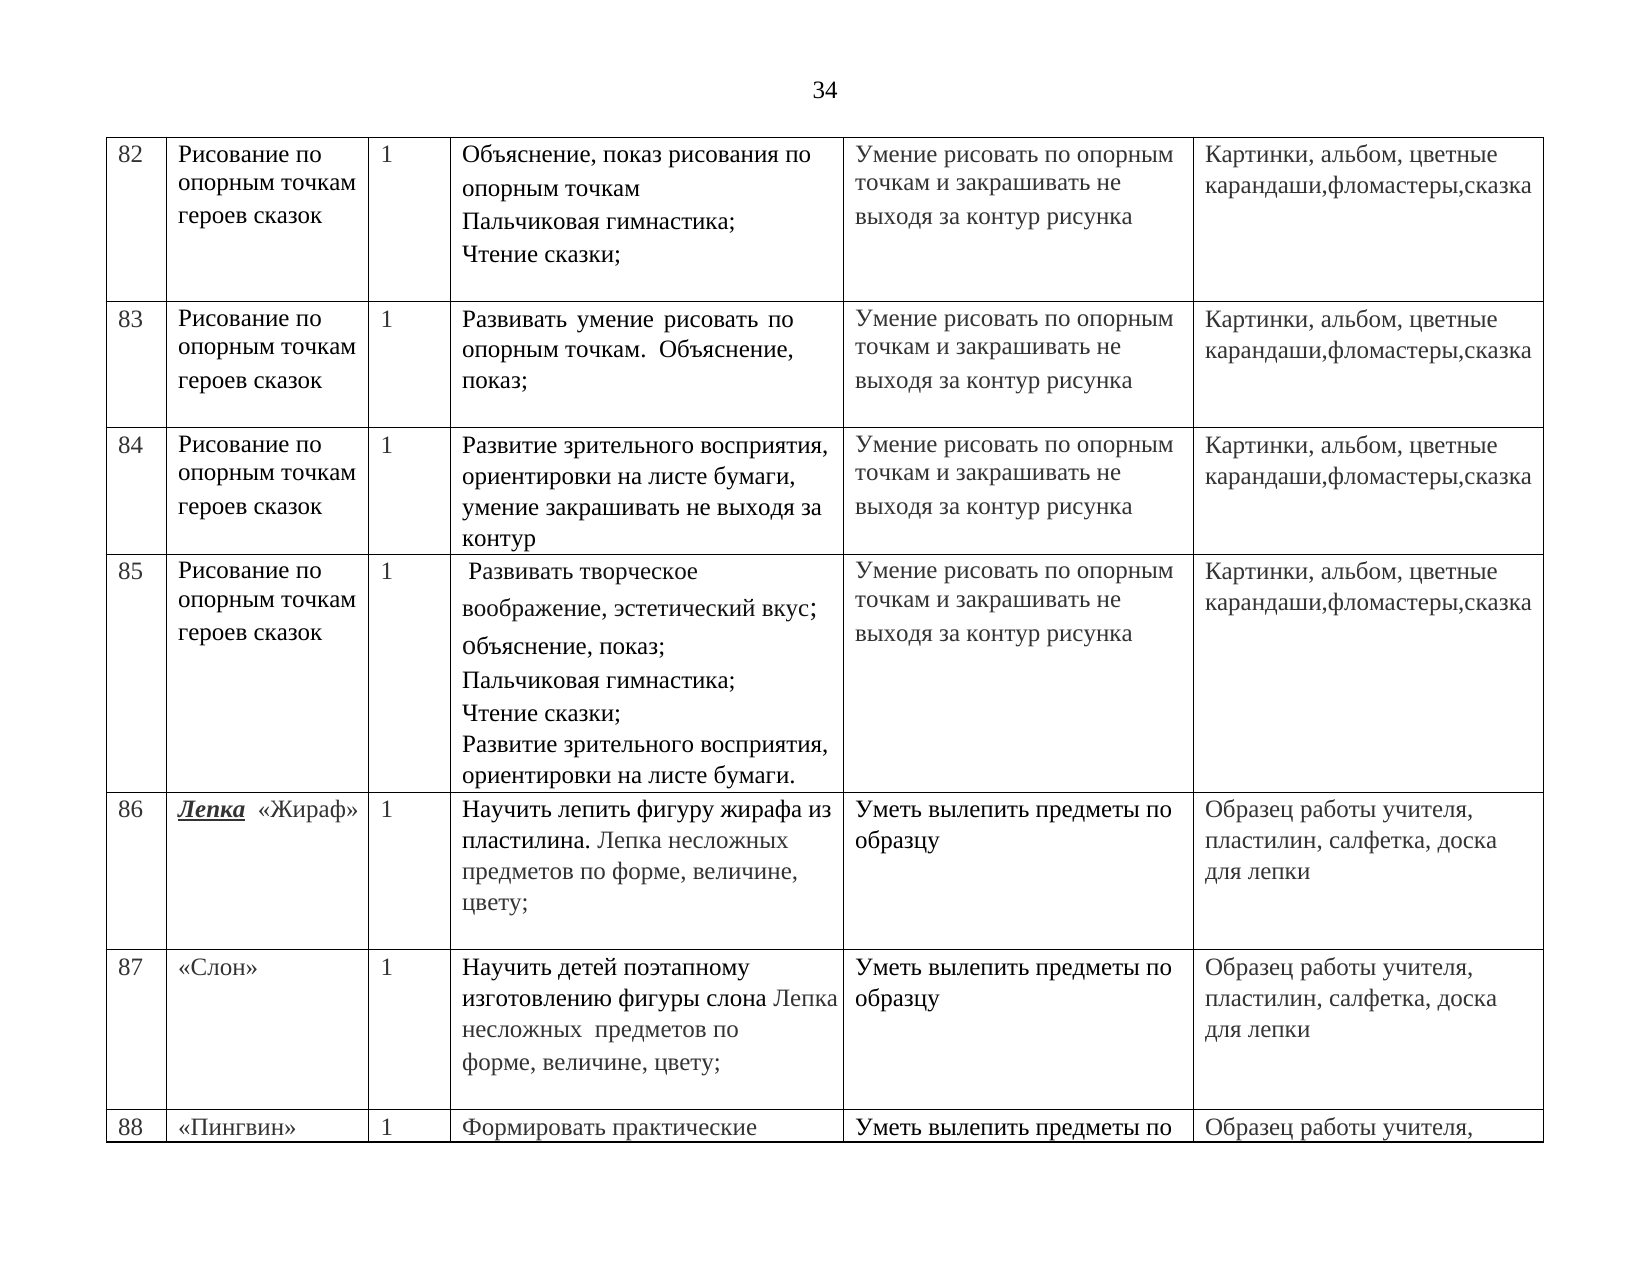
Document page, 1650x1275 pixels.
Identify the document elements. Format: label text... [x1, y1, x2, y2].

table_cell Развитие зрительного восприятия, ориентировки на листе бумаги, умение закрашивать не выходя за контур [451, 428, 843, 554]
table_cell 87 [107, 950, 166, 1109]
table_cell Рисование по опорным точкам героев сказок [167, 138, 368, 301]
table_cell 83 [107, 302, 166, 427]
table_cell 1 [369, 793, 450, 949]
table_cell «Пингвин» [167, 1110, 368, 1141]
table_cell Уметь вылепить предметы по образцу [844, 950, 1193, 1109]
table_cell Картинки, альбом, цветные карандаши,фломастеры,сказка [1194, 138, 1543, 301]
table_cell 82 [107, 138, 166, 301]
table_cell Умение рисовать по опорным точкам и закрашивать не выходя за контур рисунка [844, 138, 1193, 301]
table_cell 1 [369, 950, 450, 1109]
table_cell Развивать умение рисовать по опорным точкам. Объяснение, показ; [451, 302, 843, 427]
table_cell Картинки, альбом, цветные карандаши,фломастеры,сказка [1194, 302, 1543, 427]
table_cell Развивать творческое воображение, эстетический вкус; объяснение, показ; Пальчиковая гимнастика; Чтение сказки; Развитие зрительного восприятия, ориентировки на листе бумаги. [451, 555, 843, 792]
table_cell 84 [107, 428, 166, 554]
table_cell Научить детей поэтапному изготовлению фигуры слона Лепка несложных предметов по форме, величине, цвету; [451, 950, 843, 1109]
table_cell Картинки, альбом, цветные карандаши,фломастеры,сказка [1194, 555, 1543, 792]
table_cell Научить лепить фигуру жирафа из пластилина. Лепка несложных предметов по форме, величине, цвету; [451, 793, 843, 949]
table_cell Умение рисовать по опорным точкам и закрашивать не выходя за контур рисунка [844, 302, 1193, 427]
table_cell 1 [369, 428, 450, 554]
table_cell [451, 1110, 843, 1141]
table_cell 88 [107, 1110, 166, 1141]
table_cell 1 [369, 1110, 450, 1141]
table_cell 1 [369, 302, 450, 427]
table_cell 86 [107, 793, 166, 949]
table_cell 1 [369, 555, 450, 792]
table_cell Образец работы учителя, пластилин, салфетка, доска для лепки [1194, 793, 1543, 949]
table_cell Умение рисовать по опорным точкам и закрашивать не выходя за контур рисунка [844, 428, 1193, 554]
table_cell Умение рисовать по опорным точкам и закрашивать не выходя за контур рисунка [844, 555, 1193, 792]
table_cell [1194, 1110, 1543, 1141]
table_cell Образец работы учителя, пластилин, салфетка, доска для лепки [1194, 950, 1543, 1109]
table_cell Уметь вылепить предметы по образцу [844, 793, 1193, 949]
table_cell Рисование по опорным точкам героев сказок [167, 428, 368, 554]
table_cell Лепка «Жираф» [167, 793, 368, 949]
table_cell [844, 1110, 1193, 1141]
table_cell Рисование по опорным точкам героев сказок [167, 302, 368, 427]
table_cell Объяснение, показ рисования по опорным точкам Пальчиковая гимнастика; Чтение сказки; [451, 138, 843, 301]
table_cell 85 [107, 555, 166, 792]
table_cell 1 [369, 138, 450, 301]
table_cell Картинки, альбом, цветные карандаши,фломастеры,сказка [1194, 428, 1543, 554]
table_cell Рисование по опорным точкам героев сказок [167, 555, 368, 792]
table_cell «Слон» [167, 950, 368, 1109]
